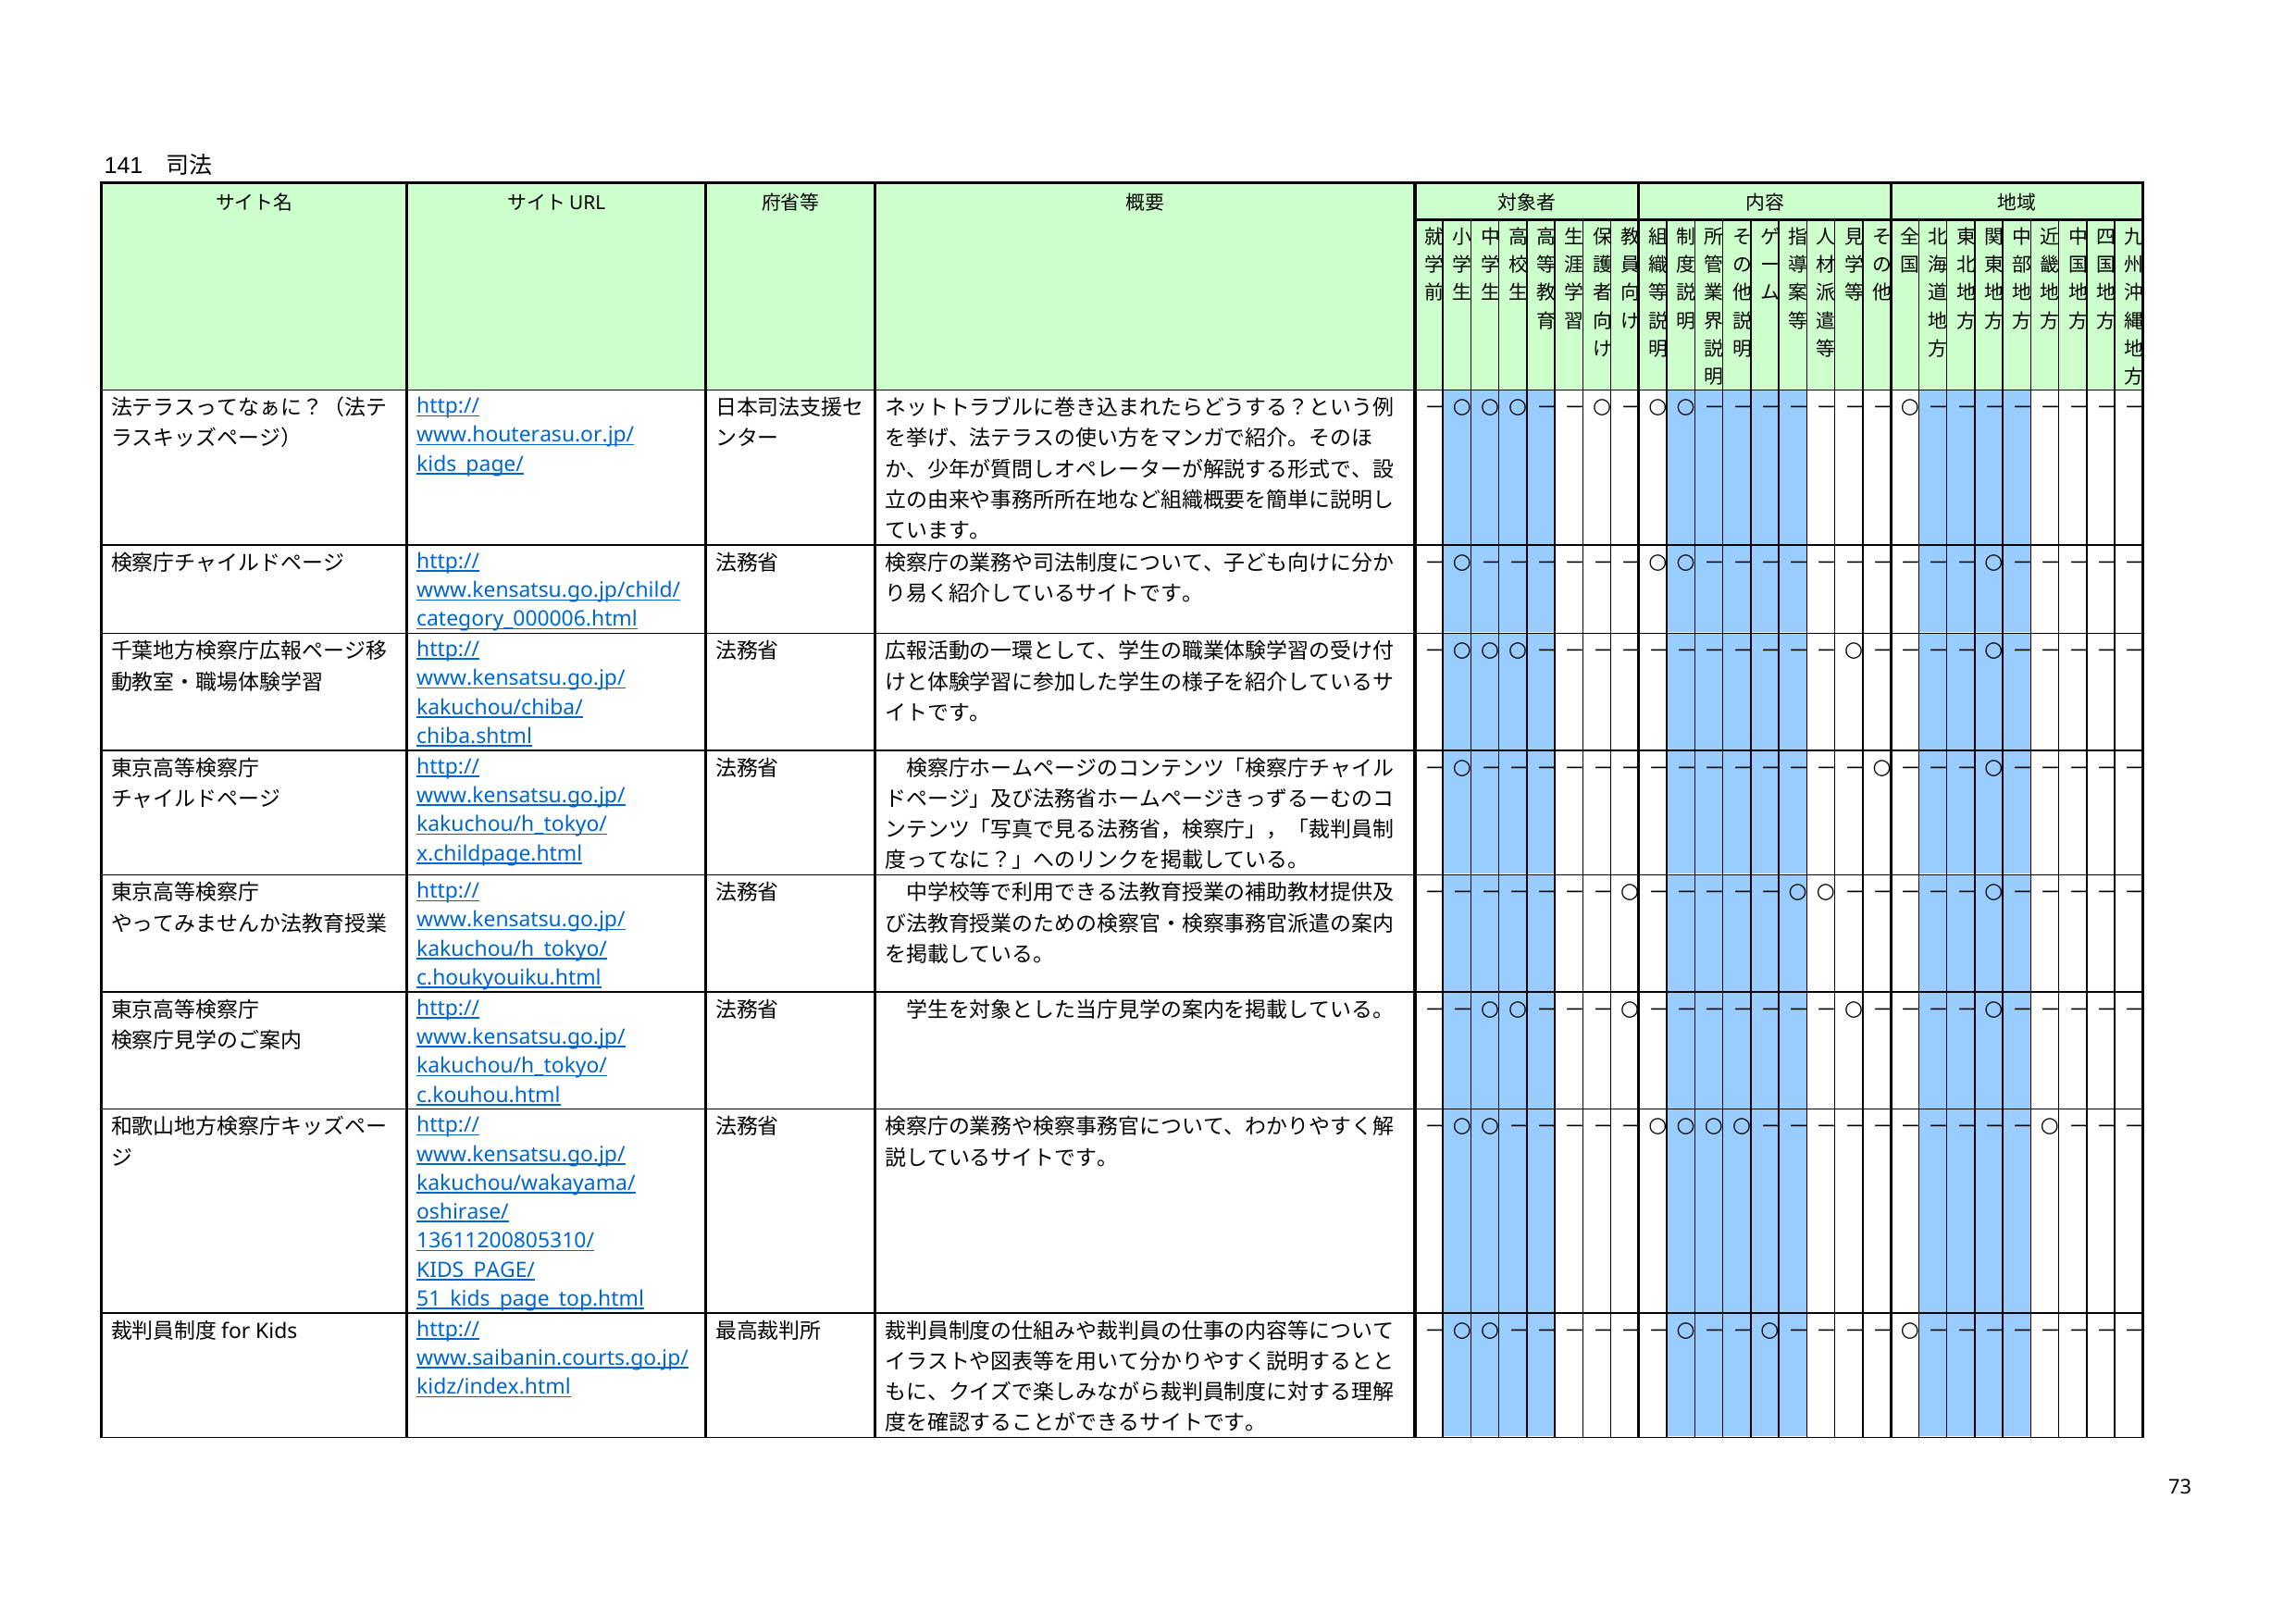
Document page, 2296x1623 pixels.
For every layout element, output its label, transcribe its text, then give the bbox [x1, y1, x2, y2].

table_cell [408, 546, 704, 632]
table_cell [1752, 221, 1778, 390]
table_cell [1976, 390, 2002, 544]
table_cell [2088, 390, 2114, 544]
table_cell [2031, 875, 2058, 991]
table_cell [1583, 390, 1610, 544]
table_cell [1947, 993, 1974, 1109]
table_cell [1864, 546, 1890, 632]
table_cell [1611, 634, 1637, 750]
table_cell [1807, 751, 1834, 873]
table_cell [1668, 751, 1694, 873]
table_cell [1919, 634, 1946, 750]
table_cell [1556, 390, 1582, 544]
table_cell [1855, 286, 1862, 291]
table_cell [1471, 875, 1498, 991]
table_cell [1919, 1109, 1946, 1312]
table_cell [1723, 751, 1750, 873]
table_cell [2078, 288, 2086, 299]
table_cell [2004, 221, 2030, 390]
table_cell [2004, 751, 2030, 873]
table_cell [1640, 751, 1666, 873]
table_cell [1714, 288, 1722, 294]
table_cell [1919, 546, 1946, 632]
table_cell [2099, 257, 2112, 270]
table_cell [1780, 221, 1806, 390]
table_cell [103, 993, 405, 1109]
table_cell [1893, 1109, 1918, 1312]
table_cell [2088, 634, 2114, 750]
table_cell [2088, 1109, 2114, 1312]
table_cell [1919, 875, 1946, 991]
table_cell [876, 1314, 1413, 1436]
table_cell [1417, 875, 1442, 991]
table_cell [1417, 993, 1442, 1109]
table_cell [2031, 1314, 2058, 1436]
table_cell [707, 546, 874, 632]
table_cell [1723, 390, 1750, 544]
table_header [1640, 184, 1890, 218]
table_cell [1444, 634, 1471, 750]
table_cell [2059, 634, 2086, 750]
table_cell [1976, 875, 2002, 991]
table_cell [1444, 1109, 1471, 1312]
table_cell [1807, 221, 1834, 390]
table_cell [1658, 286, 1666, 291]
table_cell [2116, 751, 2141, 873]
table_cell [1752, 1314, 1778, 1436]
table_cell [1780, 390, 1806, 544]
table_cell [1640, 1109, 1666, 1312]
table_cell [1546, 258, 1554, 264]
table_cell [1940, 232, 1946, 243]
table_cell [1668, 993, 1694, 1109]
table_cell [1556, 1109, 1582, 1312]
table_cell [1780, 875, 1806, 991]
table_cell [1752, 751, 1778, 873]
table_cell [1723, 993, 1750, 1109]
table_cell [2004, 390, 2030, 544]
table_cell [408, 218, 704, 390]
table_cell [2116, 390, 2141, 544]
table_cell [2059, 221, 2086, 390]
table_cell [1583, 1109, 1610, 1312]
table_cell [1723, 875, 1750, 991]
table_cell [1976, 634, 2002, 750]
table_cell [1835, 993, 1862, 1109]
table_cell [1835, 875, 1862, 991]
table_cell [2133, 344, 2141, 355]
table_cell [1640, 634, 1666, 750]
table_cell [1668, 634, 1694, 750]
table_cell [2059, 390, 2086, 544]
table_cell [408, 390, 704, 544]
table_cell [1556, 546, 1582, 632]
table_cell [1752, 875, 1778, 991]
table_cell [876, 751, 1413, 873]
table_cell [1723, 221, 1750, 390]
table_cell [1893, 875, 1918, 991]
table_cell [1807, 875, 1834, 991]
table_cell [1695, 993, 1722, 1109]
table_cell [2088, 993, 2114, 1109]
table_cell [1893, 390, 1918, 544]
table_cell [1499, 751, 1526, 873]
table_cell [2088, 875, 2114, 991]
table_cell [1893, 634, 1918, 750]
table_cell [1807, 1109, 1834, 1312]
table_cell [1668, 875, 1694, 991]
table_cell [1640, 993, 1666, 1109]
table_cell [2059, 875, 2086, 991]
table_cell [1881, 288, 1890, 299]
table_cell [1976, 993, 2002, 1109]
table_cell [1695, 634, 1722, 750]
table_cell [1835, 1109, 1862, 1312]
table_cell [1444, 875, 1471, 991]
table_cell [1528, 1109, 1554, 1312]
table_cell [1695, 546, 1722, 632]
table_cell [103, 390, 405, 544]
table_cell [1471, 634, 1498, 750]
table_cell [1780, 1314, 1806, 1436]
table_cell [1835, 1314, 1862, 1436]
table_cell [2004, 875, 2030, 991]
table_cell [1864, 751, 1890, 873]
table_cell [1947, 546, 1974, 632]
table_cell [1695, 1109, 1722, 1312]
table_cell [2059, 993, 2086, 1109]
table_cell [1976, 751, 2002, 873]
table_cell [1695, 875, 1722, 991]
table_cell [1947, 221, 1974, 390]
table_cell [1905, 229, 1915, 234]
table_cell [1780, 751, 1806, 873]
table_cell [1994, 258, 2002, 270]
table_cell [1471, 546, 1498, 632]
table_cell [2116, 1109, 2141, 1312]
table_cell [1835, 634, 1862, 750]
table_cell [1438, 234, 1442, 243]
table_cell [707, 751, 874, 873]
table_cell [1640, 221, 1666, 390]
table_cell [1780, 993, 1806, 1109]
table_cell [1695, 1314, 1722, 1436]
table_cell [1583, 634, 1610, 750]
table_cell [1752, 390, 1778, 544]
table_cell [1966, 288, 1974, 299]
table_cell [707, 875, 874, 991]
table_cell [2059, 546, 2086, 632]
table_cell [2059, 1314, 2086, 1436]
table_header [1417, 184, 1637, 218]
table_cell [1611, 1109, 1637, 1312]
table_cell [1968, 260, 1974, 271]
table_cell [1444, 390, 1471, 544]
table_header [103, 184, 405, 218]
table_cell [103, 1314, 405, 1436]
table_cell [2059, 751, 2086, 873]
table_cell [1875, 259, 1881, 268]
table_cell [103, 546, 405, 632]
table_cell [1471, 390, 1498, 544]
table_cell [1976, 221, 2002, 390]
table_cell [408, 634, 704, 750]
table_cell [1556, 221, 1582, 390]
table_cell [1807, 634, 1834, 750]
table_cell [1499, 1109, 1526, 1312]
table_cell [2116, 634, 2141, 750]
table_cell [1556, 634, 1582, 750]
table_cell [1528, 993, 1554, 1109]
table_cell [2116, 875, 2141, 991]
subtitle 141 司法 [104, 146, 2191, 181]
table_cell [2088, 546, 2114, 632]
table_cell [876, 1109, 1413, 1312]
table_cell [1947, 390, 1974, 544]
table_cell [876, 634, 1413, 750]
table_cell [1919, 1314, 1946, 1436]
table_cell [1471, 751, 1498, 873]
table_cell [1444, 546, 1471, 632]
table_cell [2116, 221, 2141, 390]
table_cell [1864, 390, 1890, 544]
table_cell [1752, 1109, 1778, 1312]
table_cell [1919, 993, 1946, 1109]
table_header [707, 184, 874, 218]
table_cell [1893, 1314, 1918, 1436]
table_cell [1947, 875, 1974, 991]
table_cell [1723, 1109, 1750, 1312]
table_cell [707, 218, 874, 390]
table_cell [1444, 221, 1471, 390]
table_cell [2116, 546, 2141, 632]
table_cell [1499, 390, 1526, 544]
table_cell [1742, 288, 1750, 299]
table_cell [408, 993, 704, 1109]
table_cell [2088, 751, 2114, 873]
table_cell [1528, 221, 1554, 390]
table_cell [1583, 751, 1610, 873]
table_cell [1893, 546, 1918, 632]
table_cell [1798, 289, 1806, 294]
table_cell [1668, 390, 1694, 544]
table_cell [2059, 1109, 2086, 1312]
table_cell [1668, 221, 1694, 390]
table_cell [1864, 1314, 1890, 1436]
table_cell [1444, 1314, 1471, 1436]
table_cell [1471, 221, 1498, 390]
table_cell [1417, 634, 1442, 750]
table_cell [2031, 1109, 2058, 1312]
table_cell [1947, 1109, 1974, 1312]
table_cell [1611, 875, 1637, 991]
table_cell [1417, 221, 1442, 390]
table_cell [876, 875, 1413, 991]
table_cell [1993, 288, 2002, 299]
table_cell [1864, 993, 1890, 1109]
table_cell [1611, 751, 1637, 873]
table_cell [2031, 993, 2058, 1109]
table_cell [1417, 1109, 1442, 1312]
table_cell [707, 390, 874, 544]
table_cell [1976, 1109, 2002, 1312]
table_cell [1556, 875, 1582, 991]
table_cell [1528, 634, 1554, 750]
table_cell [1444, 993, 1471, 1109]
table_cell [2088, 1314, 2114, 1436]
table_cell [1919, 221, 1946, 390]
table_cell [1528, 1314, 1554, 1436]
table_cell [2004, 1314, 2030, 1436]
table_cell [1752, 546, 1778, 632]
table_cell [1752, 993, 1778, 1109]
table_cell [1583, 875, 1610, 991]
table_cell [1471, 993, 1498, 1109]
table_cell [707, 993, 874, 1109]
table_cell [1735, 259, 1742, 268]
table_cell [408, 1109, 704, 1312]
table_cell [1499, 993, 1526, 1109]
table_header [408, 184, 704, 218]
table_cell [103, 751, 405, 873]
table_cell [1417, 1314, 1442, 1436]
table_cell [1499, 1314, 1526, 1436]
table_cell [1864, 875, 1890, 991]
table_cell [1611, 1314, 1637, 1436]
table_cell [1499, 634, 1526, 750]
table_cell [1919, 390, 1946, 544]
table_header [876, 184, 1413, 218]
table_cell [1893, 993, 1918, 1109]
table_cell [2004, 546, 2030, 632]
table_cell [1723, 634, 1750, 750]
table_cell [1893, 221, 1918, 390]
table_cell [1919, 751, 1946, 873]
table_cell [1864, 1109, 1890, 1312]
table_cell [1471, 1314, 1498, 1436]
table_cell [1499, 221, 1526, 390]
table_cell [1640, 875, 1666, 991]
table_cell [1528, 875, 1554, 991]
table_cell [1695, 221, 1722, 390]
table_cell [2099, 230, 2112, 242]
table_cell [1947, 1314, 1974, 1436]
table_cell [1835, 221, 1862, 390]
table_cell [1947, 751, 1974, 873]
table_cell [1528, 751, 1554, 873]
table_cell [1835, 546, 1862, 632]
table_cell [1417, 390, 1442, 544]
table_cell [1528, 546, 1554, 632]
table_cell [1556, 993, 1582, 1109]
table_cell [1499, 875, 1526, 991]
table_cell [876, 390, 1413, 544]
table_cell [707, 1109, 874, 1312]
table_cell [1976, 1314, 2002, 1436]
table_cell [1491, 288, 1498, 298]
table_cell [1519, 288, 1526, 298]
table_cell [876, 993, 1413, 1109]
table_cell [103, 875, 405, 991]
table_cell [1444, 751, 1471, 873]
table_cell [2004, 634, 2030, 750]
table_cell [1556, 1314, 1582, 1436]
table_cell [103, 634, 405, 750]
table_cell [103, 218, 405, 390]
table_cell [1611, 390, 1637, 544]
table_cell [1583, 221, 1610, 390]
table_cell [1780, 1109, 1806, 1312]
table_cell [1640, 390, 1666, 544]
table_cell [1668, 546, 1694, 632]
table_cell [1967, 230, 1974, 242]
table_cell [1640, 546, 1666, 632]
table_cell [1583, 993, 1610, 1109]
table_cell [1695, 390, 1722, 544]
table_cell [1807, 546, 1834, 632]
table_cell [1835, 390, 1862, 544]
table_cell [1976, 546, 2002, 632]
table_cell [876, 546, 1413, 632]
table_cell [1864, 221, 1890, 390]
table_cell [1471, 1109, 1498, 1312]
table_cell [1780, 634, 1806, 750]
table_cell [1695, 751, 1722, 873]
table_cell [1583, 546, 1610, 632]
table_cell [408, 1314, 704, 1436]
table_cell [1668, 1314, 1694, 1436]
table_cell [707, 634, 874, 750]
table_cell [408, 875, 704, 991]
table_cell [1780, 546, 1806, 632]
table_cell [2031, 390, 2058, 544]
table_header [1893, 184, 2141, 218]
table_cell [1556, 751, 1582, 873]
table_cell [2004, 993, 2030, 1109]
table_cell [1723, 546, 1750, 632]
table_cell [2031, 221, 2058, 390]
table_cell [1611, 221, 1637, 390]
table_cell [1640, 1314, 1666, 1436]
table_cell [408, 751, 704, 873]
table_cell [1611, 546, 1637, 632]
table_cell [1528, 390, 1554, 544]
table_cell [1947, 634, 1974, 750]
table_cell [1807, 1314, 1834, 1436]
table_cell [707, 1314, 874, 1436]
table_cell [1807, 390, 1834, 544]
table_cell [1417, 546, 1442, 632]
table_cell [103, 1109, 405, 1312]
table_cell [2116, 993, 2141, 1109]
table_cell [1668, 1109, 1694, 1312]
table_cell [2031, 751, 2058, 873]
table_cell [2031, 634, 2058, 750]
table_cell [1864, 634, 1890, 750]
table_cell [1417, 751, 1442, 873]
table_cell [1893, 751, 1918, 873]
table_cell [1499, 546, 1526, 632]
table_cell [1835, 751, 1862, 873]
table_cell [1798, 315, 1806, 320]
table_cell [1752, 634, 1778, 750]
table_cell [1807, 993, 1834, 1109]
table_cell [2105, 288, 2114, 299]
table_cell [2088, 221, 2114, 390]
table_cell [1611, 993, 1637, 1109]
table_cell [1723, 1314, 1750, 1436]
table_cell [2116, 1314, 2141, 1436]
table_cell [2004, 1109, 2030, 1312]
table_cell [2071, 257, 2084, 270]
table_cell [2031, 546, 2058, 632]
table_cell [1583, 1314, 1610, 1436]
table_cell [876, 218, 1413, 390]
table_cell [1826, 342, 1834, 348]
